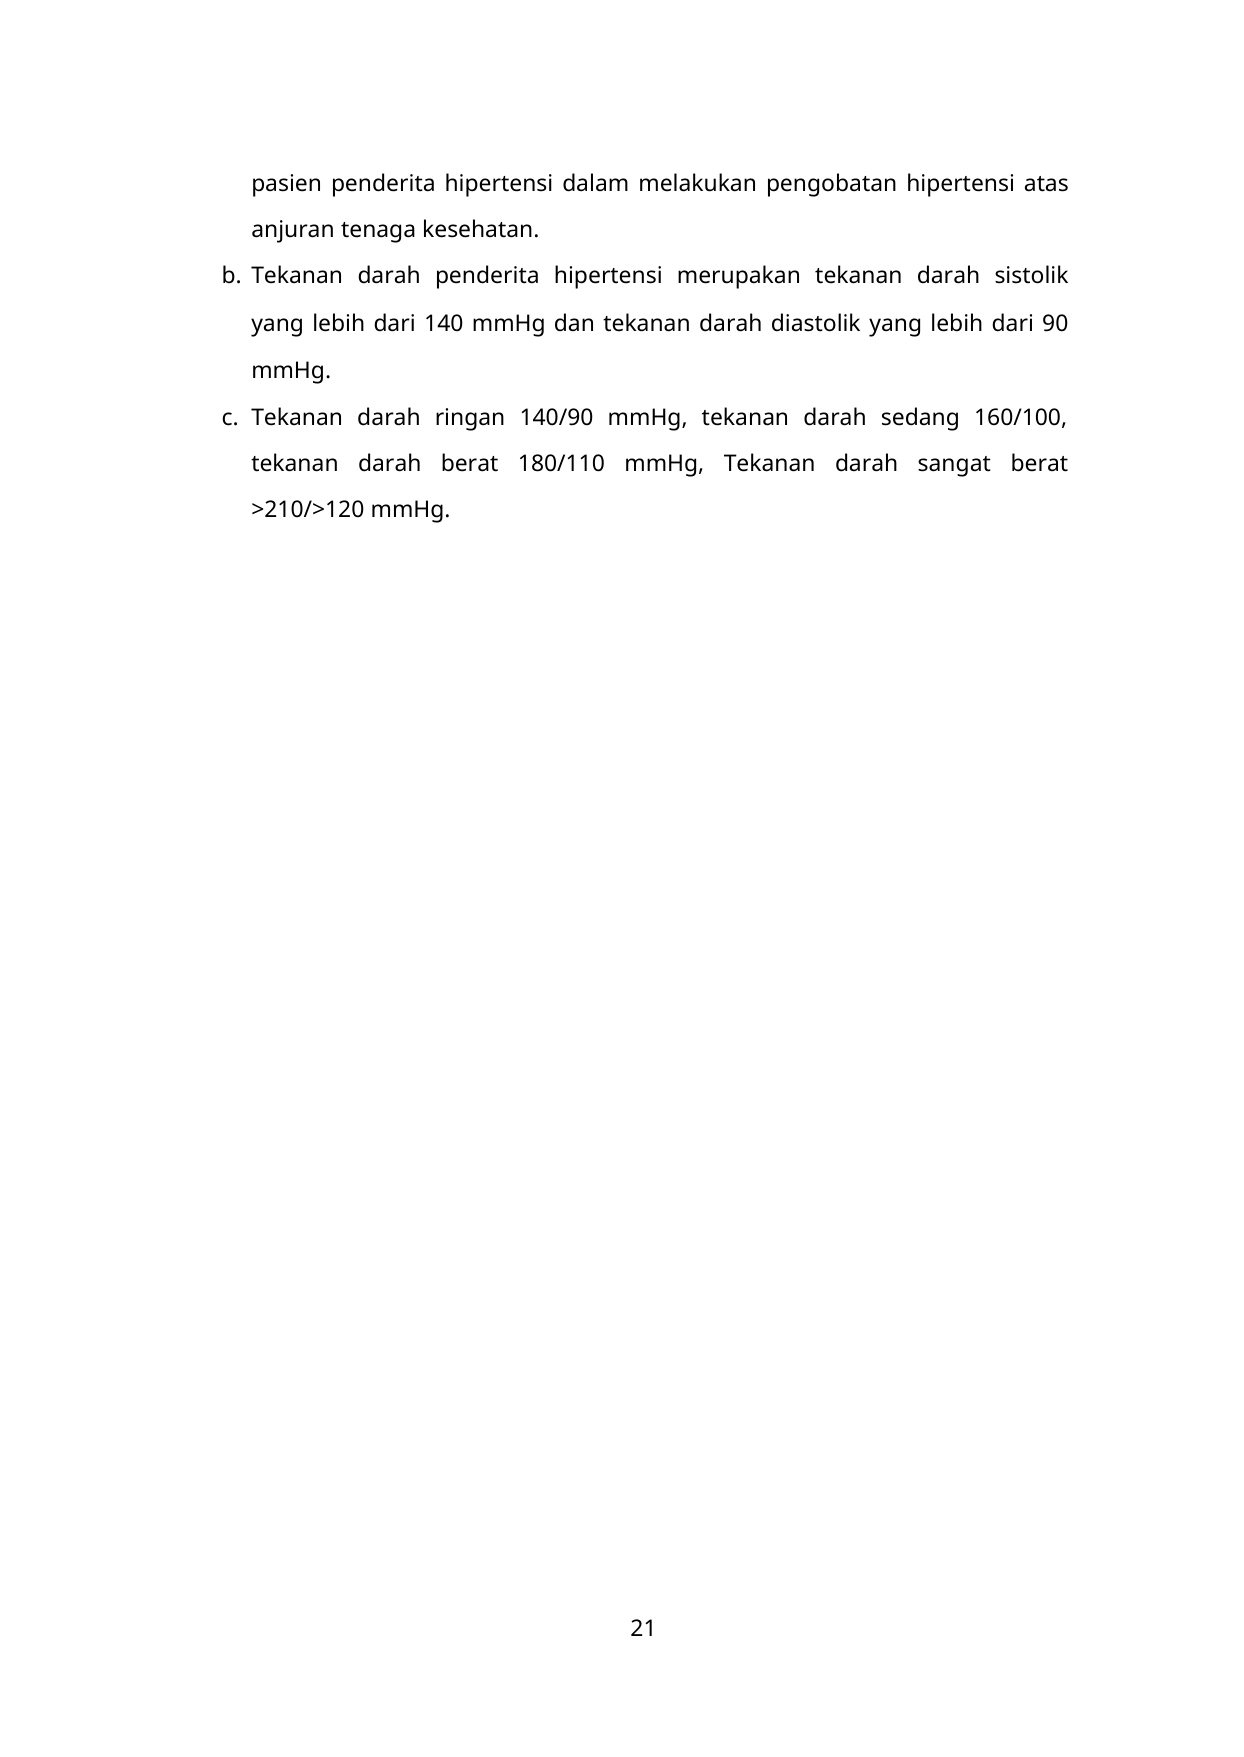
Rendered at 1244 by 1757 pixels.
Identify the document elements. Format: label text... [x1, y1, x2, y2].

list Tekanan darah penderita hipertensi merupakan tekanan darah sistolik yang lebih dari 140 mmHg dan tekanan darah diastolik yang lebih dari 90 mmHg. [221, 259, 1068, 385]
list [221, 167, 1069, 244]
list Tekanan darah ringan 140/90 mmHg, tekanan darah sedang 160/100, tekanan darah berat 180/110 mmHg, Tekanan darah sangat berat >210/>120 mmHg. [221, 401, 1068, 524]
